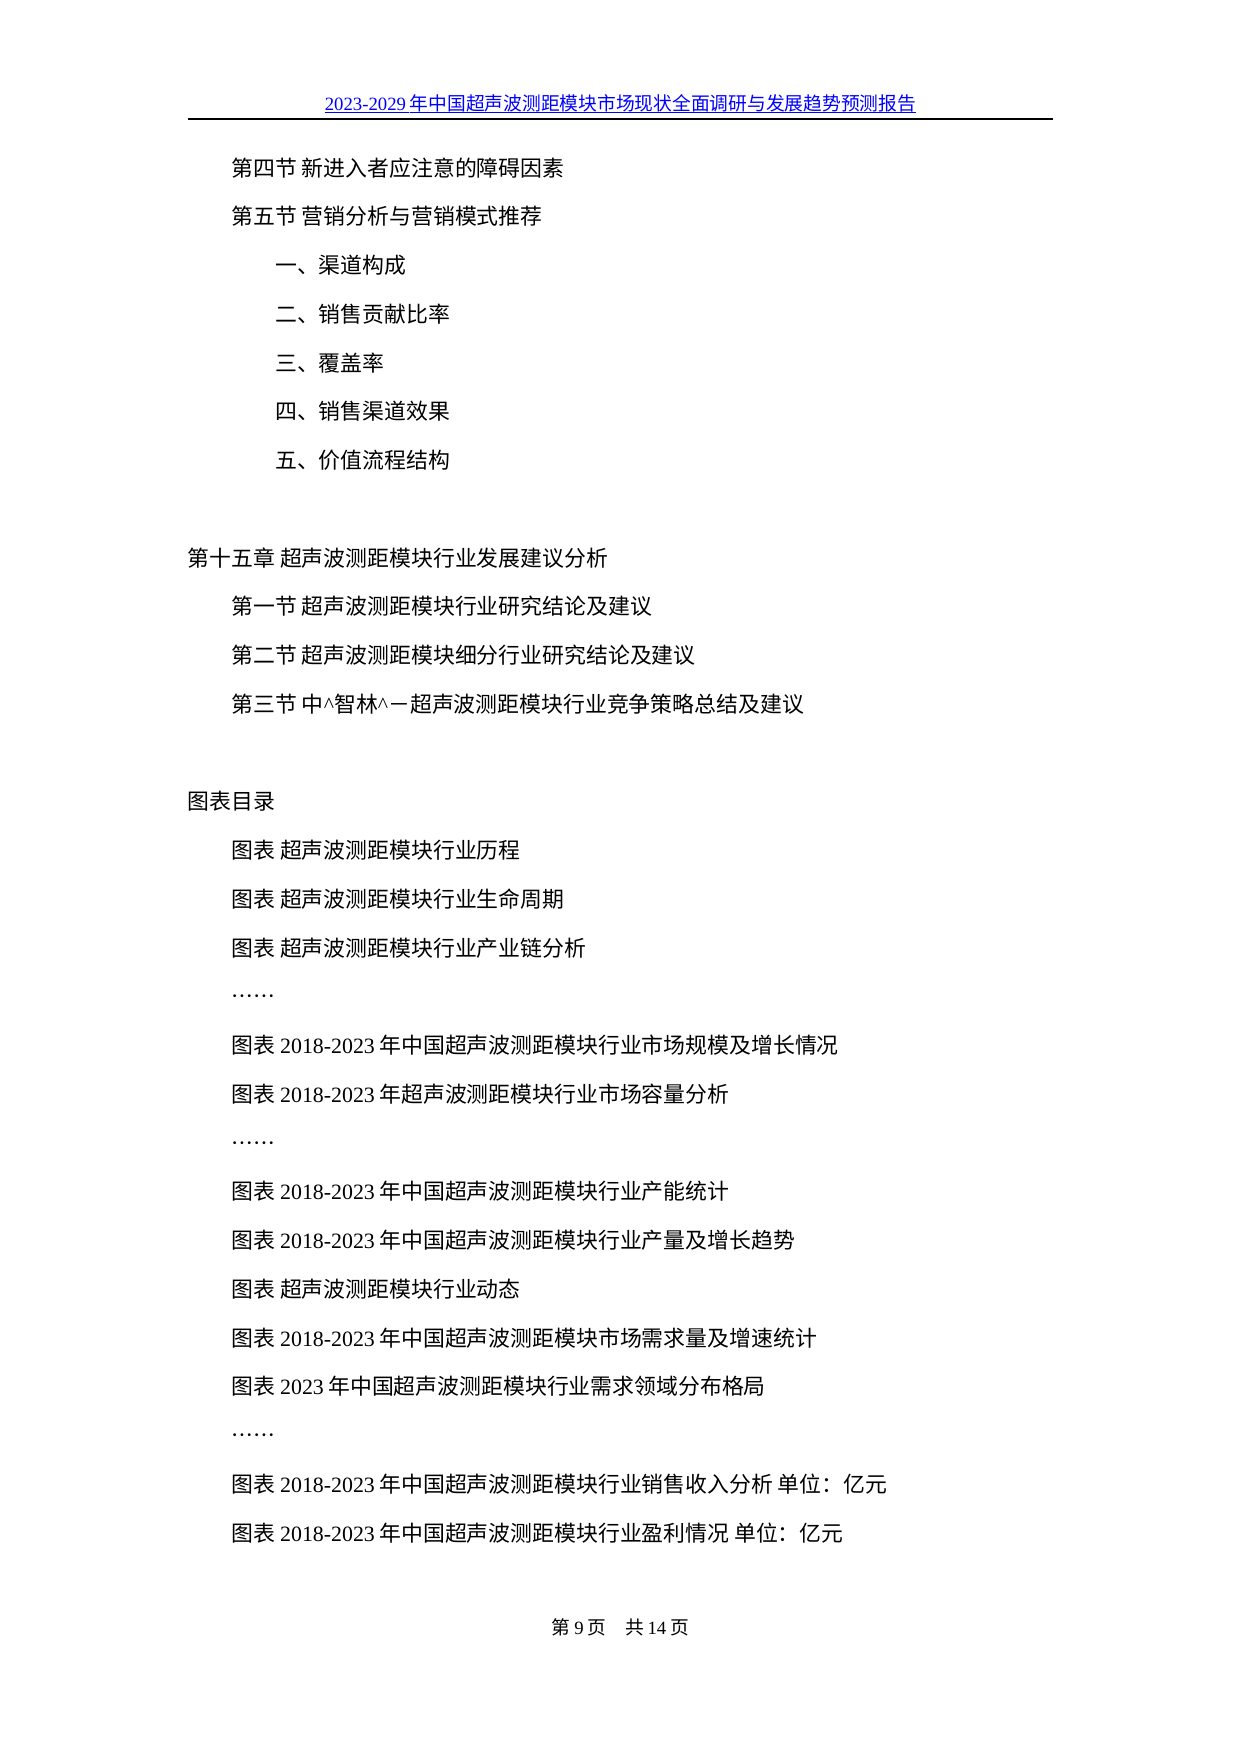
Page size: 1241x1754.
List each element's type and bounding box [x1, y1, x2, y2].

text [187, 150, 1053, 1548]
